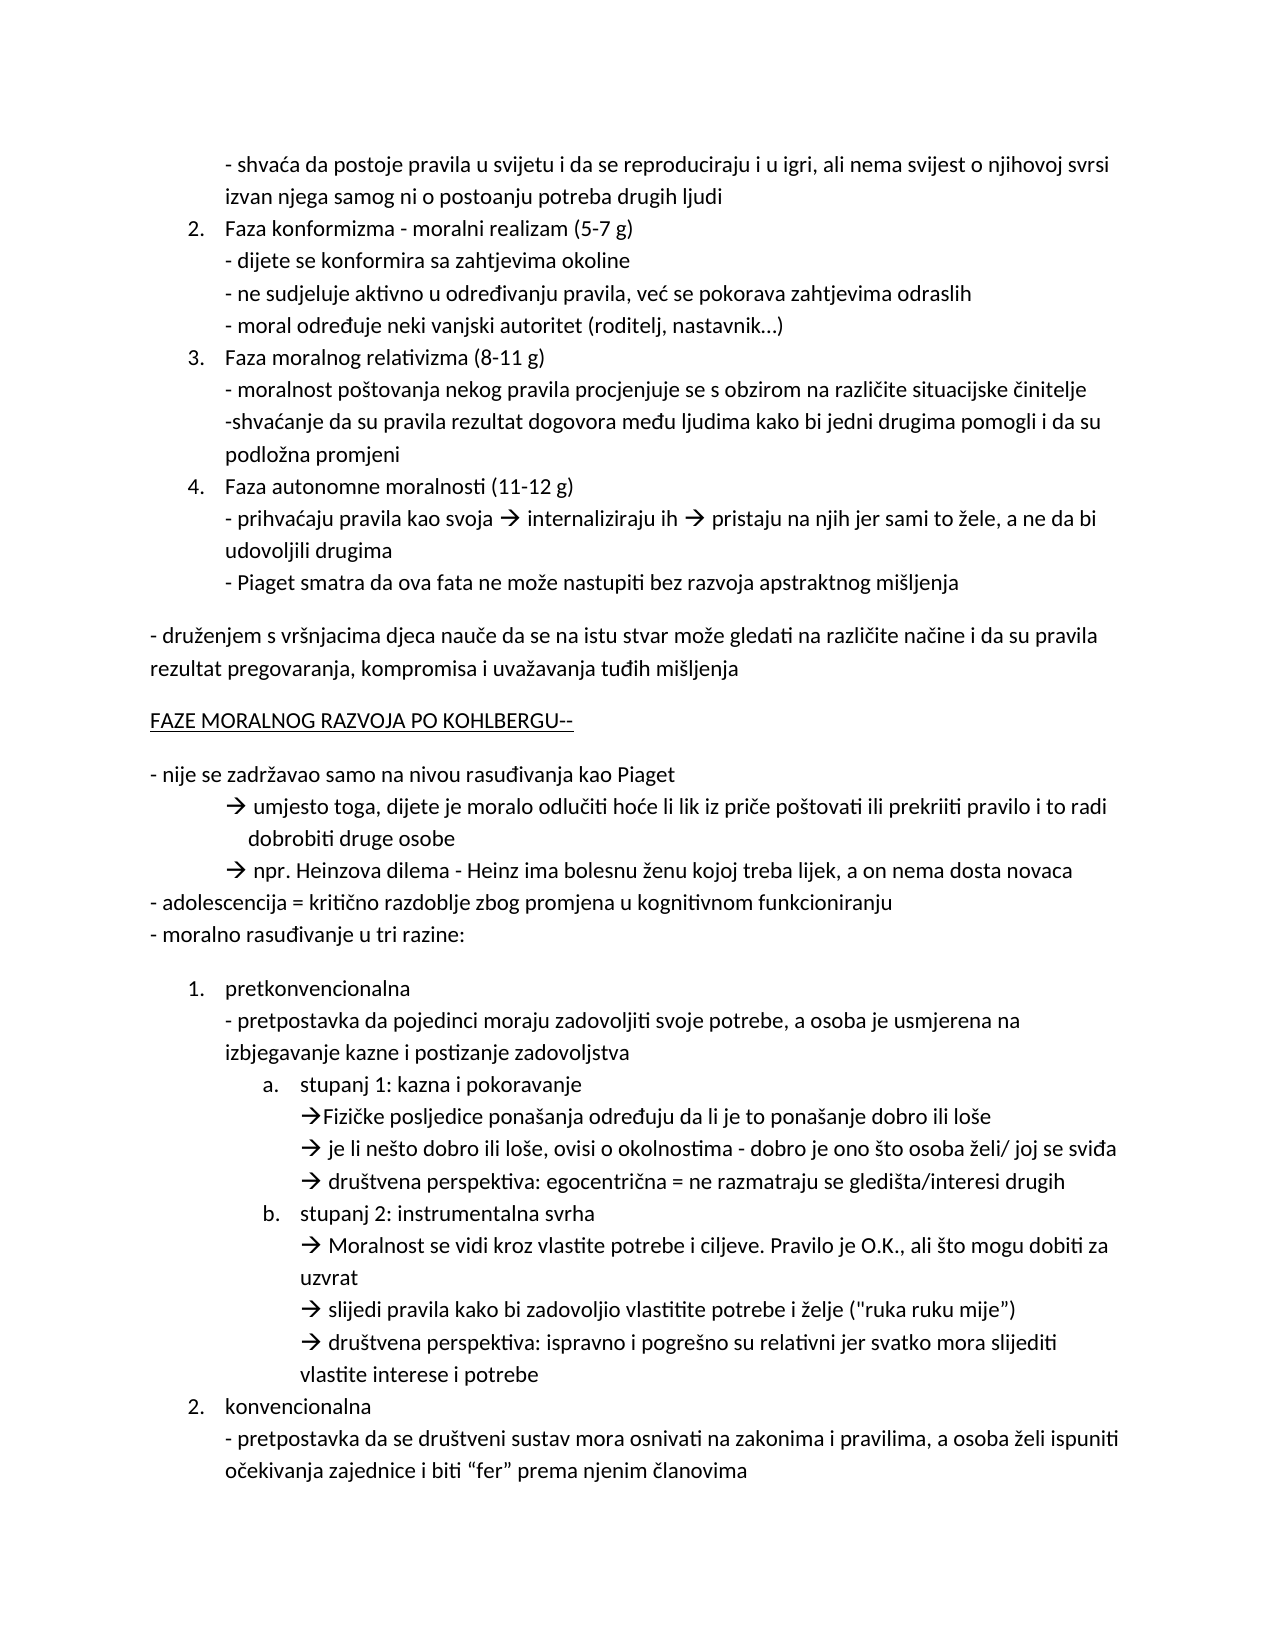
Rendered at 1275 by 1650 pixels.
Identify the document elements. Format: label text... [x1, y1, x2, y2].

list konvencionalna - pretpostavka da se društveni sustav mora osnivati na zakonima i pravilima, a osoba želi ispuniti očekivanja zajednice i biti “fer” prema njenim članovima [187, 1392, 1125, 1484]
list stupanj 2: instrumentalna svrha Moralnost se vidi kroz vlastite potrebe i ciljeve. Pravilo je O.K., ali što mogu dobiti za uzvrat slijedi pravila kako bi zadovoljio vlastitite potrebe i želje ("ruka ruku mije”) društvena perspektiva: ispravno i pogrešno su relativni jer svatko mora slijediti vlastite interese i potrebe [262, 1199, 1125, 1388]
list Faza konformizma - moralni realizam (5-7 g) - dijete se konformira sa zahtjevima okoline - ne sudjeluje aktivno u određivanju pravila, već se pokorava zahtjevima odraslih - moral određuje neki vanjski autoritet (roditelj, nastavnik…) [187, 214, 1125, 339]
text FAZE MORALNOG RAZVOJA PO KOHLBERGU-- [150, 707, 1125, 735]
list Faza autonomne moralnosti (11-12 g) - prihvaćaju pravila kao svoja internaliziraju ih pristaju na njih jer sami to žele, a ne da bi udovoljili drugima - Piaget smatra da ova fata ne može nastupiti bez razvoja apstraktnog mišljenja [187, 472, 1125, 596]
text - druženjem s vršnjacima djeca nauče da se na istu stvar može gledati na različite načine i da su pravila rezultat pregovaranja, kompromisa i uvažavanja tuđih mišljenja [150, 621, 1125, 682]
text - nije se zadržavao samo na nivou rasuđivanja kao Piaget umjesto toga, dijete je moralo odlučiti hoće li lik iz priče poštovati ili prekriiti pravilo i to radi dobrobiti druge osobe npr. Heinzova dilema - Heinz ima bolesnu ženu kojoj treba lijek, a on nema dosta novaca - adolescencija = kritično razdoblje zbog promjena u kognitivnom funkcioniranju - moralno rasuđivanje u tri razine: [150, 760, 1125, 949]
list pretkonvencionalna - pretpostavka da pojedinci moraju zadovoljiti svoje potrebe, a osoba je usmjerena na izbjegavanje kazne i postizanje zadovoljstva [187, 974, 1125, 1066]
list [187, 150, 1125, 210]
list Faza moralnog relativizma (8-11 g) - moralnost poštovanja nekog pravila procjenjuje se s obzirom na različite situacijske činitelje -shvaćanje da su pravila rezultat dogovora među ljudima kako bi jedni drugima pomogli i da su podložna promjeni [187, 343, 1125, 468]
list stupanj 1: kazna i pokoravanje Fizičke posljedice ponašanja određuju da li je to ponašanje dobro ili loše je li nešto dobro ili loše, ovisi o okolnostima - dobro je ono što osoba želi/ joj se sviđa društvena perspektiva: egocentrična = ne razmatraju se gledišta/interesi drugih [262, 1070, 1125, 1195]
